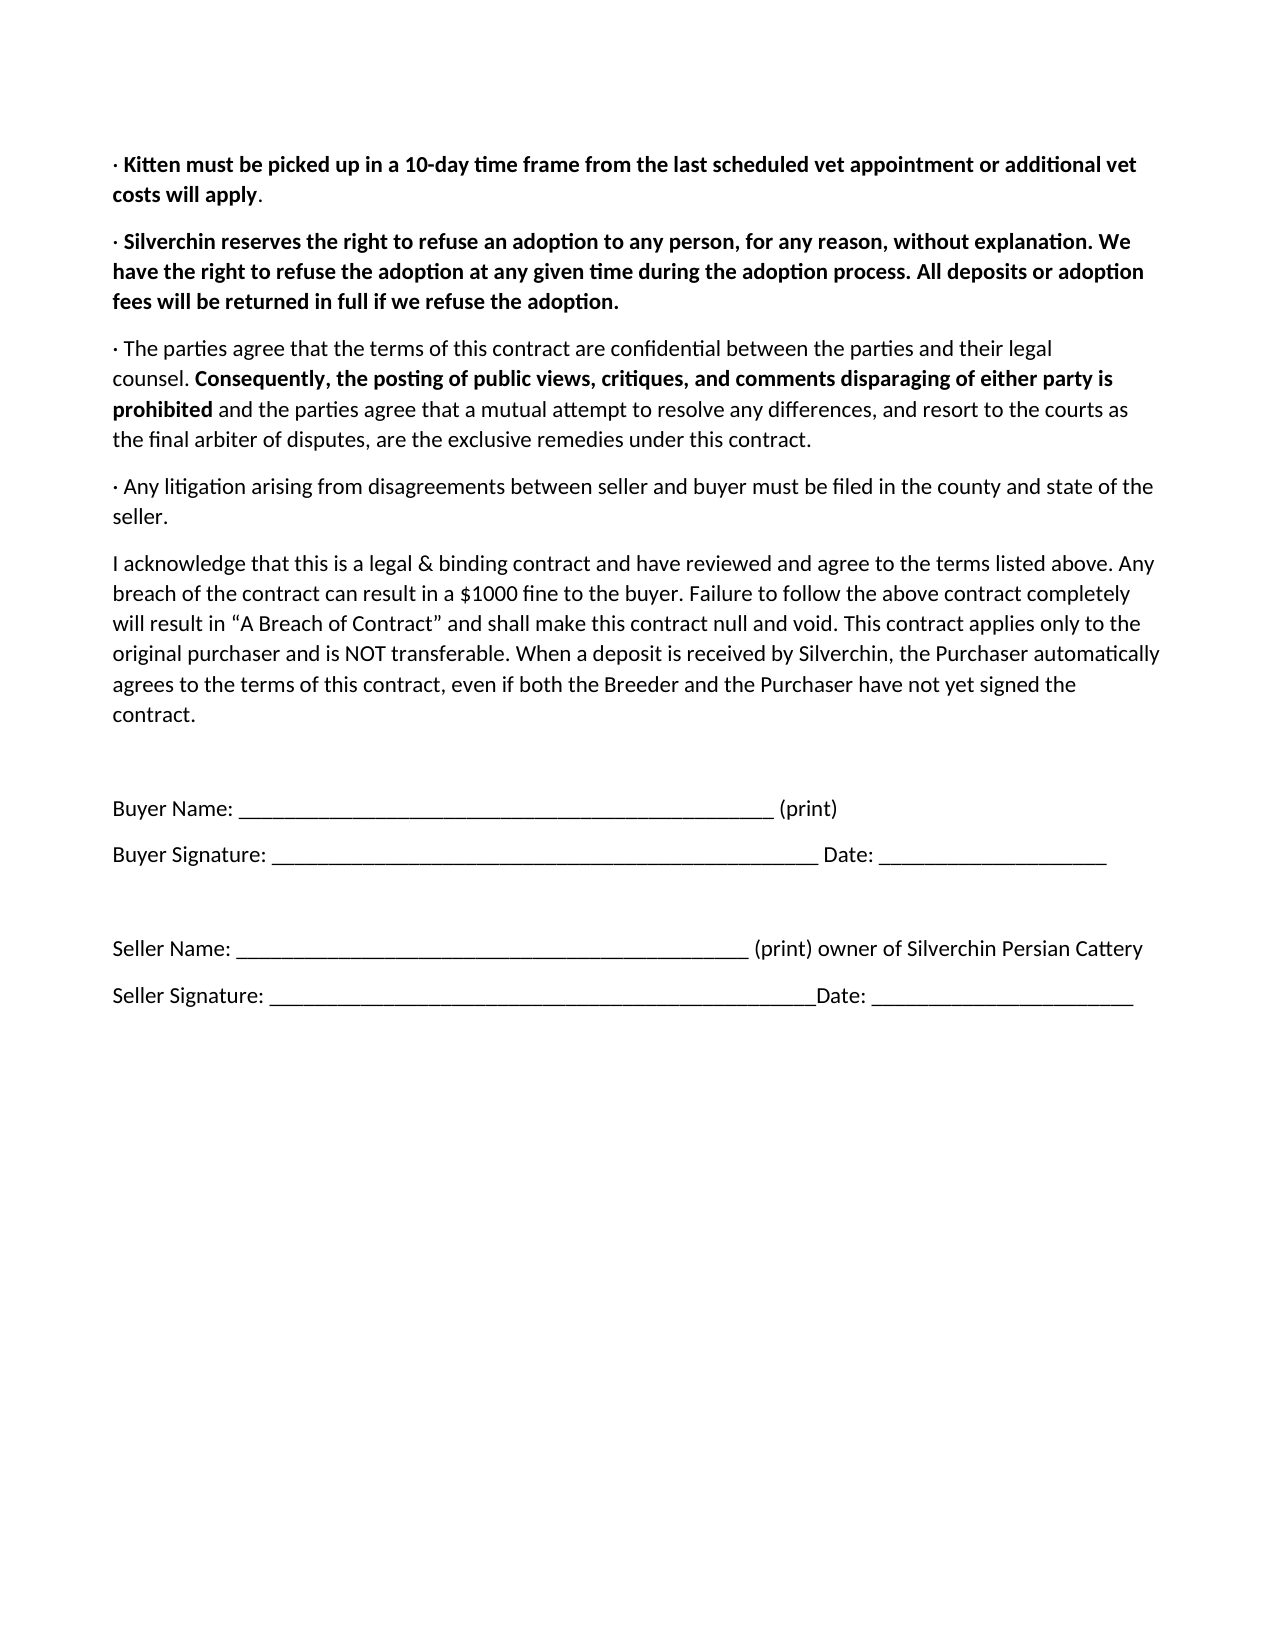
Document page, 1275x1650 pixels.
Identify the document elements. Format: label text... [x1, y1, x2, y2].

text · Silverchin reserves the right to refuse an adoption to any person, for any reason, without explanation. We have the right to refuse the adoption at any given time during the adoption process. All deposits or adoption fees will be returned in full if we refuse the adoption. [112, 227, 1162, 316]
text · Any litigation arising from disagreements between seller and buyer must be filed in the county and state of the seller. [112, 472, 1162, 530]
text Seller Name: _____________________________________________ (print) owner of Silverchin Persian Cattery [112, 934, 1162, 962]
text · The parties agree that the terms of this contract are confidential between the parties and their legal counsel. Consequently, the posting of public views, critiques, and comments disparaging of either party is prohibited and the parties agree that a mutual attempt to resolve any differences, and resort to the courts as the final arbiter of disputes, are the exclusive remedies under this contract. [112, 334, 1162, 453]
text Seller Signature: ________________________________________________Date: _______________________ [112, 981, 1162, 1009]
text I acknowledge that this is a legal & binding contract and have reviewed and agree to the terms listed above. Any breach of the contract can result in a $1000 fine to the buyer. Failure to follow the above contract completely will result in “A Breach of Contract” and shall make this contract null and void. This contract applies only to the original purchaser and is NOT transferable. When a deposit is received by Silverchin, the Purchaser automatically agrees to the terms of this contract, even if both the Breeder and the Purchaser have not yet signed the contract. [112, 549, 1162, 728]
text Buyer Name: _______________________________________________ (print) [112, 794, 1162, 822]
text Buyer Signature: ________________________________________________ Date: ____________________ [112, 841, 1162, 869]
text · Kitten must be picked up in a 10-day time frame from the last scheduled vet appointment or additional vet costs will apply. [112, 150, 1162, 208]
